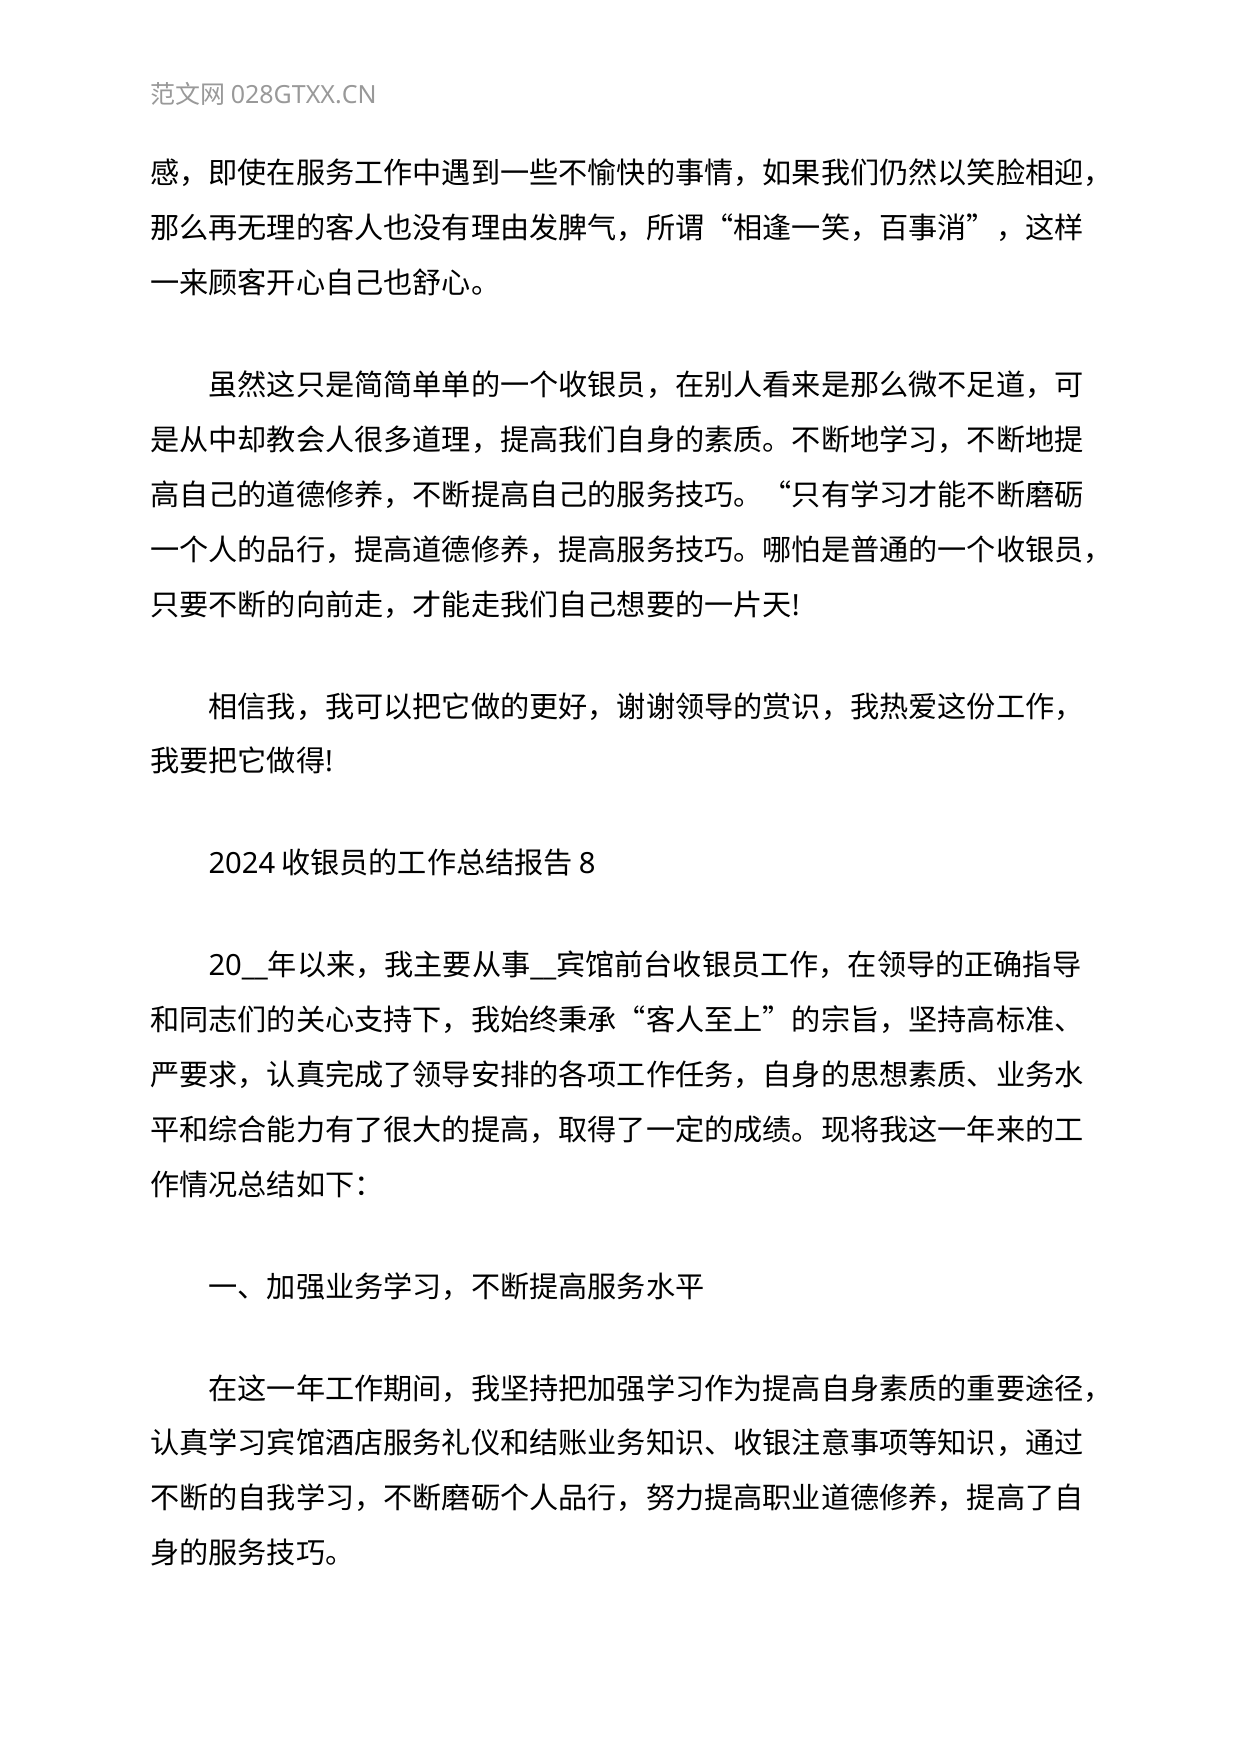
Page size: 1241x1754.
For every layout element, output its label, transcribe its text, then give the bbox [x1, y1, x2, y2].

text 在这一年工作期间，我坚持把加强学习作为提高自身素质的重要途径，认真学习宾馆酒店服务礼仪和结账业务知识、收银注意事项等知识，通过不断的自我学习，不断磨砺个人品行，努力提高职业道德修养，提高了自身的服务技巧。 [150, 1365, 1090, 1572]
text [150, 150, 1090, 302]
text 虽然这只是简简单单的一个收银员，在别人看来是那么微不足道，可是从中却教会人很多道理，提高我们自身的素质。不断地学习，不断地提高自己的道德修养，不断提高自己的服务技巧。“只有学习才能不断磨砺一个人的品行，提高道德修养，提高服务技巧。哪怕是普通的一个收银员，只要不断的向前走，才能走我们自己想要的一片天! [150, 362, 1090, 623]
text 相信我，我可以把它做的更好，谢谢领导的赏识，我热爱这份工作，我要把它做得! [150, 683, 1090, 780]
text 2024收银员的工作总结报告8 [150, 840, 1090, 882]
text 一、加强业务学习，不断提高服务水平 [150, 1263, 1090, 1306]
text 20__年以来，我主要从事__宾馆前台收银员工作，在领导的正确指导和同志们的关心支持下，我始终秉承“客人至上”的宗旨，坚持高标准、严要求，认真完成了领导安排的各项工作任务，自身的思想素质、业务水平和综合能力有了很大的提高，取得了一定的成绩。现将我这一年来的工作情况总结如下： [150, 942, 1090, 1204]
